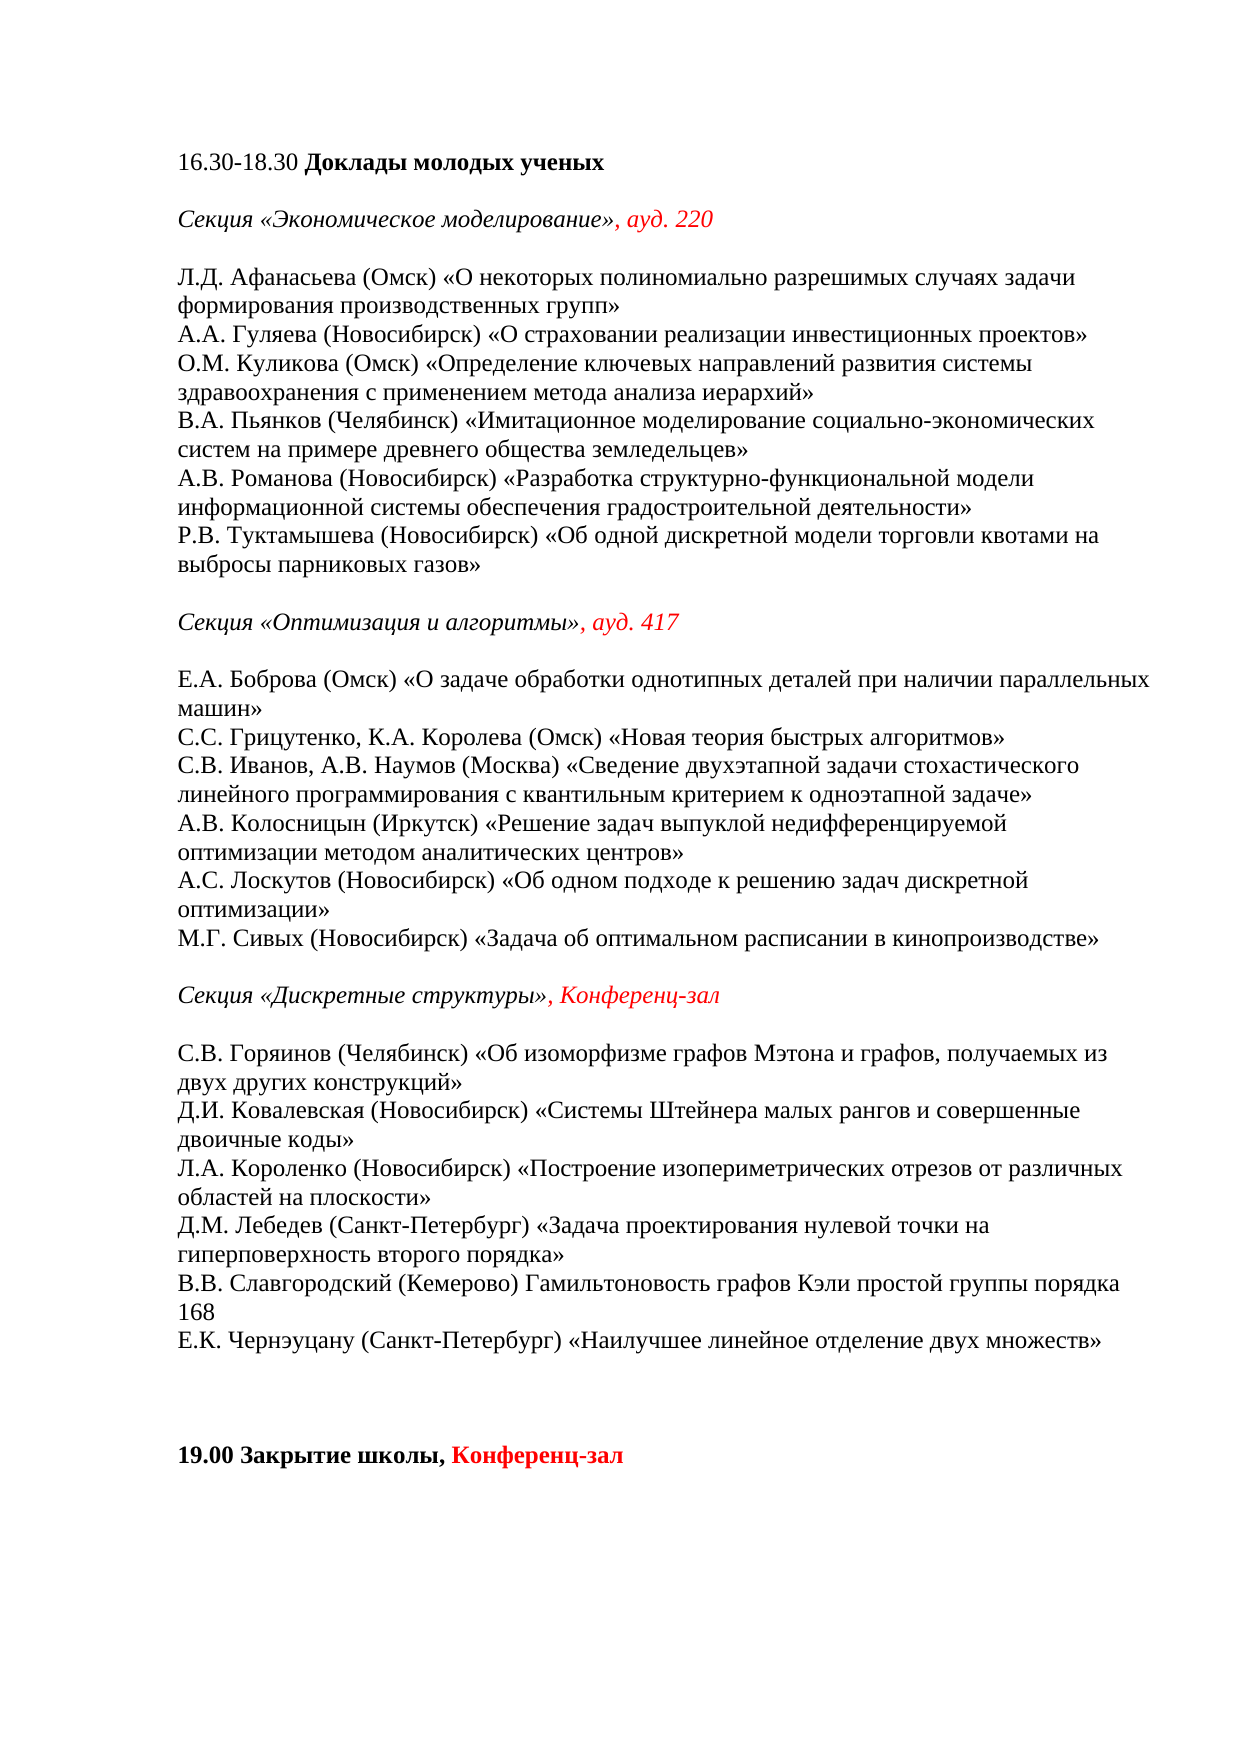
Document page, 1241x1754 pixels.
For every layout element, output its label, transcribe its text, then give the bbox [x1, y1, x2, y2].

text Е.А. Боброва (Омск) «О задаче обработки однотипных деталей при наличии параллельных машин» [177, 664, 1152, 722]
text А.С. Лоскутов (Новосибирск) «Об одном подходе к решению задач дискретной оптимизации» [177, 866, 1152, 923]
text С.С. Грицутенко, К.А. Королева (Омск) «Новая теория быстрых алгоритмов» [177, 722, 1152, 751]
text С.В. Горяинов (Челябинск) «Об изоморфизме графов Мэтона и графов, получаемых из двух других конструкций» [177, 1038, 1152, 1096]
text 16.30-18.30 Доклады молодых ученых [177, 147, 1152, 176]
text В.А. Пьянков (Челябинск) «Имитационное моделирование социально-экономических систем на примере древнего общества земледельцев» [177, 406, 1152, 463]
text А.В. Колосницын (Иркутск) «Решение задач выпуклой недифференцируемой оптимизации методом аналитических центров» [177, 808, 1152, 866]
text Е.К. Чернэуцану (Санкт-Петербург) «Наилучшее линейное отделение двух множеств» [177, 1326, 1152, 1354]
text С.В. Иванов, А.В. Наумов (Москва) «Сведение двухэтапной задачи стохастического линейного программирования с квантильным критерием к одноэтапной задаче» [177, 751, 1152, 808]
text Секция «Дискретные структуры», Конференц-зал [177, 981, 1152, 1009]
text 19.00 Закрытие школы, Конференц-зал [177, 1441, 1152, 1469]
text А.В. Романова (Новосибирск) «Разработка структурно-функциональной модели информационной системы обеспечения градостроительной деятельности» [177, 463, 1152, 521]
text Л.А. Короленко (Новосибирск) «Построение изопериметрических отрезов от различных областей на плоскости» [177, 1153, 1152, 1211]
text О.М. Куликова (Омск) «Определение ключевых направлений развития системы здравоохранения с применением метода анализа иерархий» [177, 348, 1152, 406]
text Секция «Экономическое моделирование», ауд. 220 [177, 204, 1152, 233]
text Р.В. Туктамышева (Новосибирск) «Об одной дискретной модели торговли квотами на выбросы парниковых газов» [177, 521, 1152, 578]
text Д.И. Ковалевская (Новосибирск) «Системы Штейнера малых рангов и совершенные двоичные коды» [177, 1096, 1152, 1153]
text М.Г. Сивых (Новосибирск) «Задача об оптимальном расписании в кинопроизводстве» [177, 923, 1152, 952]
text А.А. Гуляева (Новосибирск) «О страховании реализации инвестиционных проектов» [177, 319, 1152, 348]
text В.В. Славгородский (Кемерово) Гамильтоновость графов Кэли простой группы порядка 168 [177, 1268, 1152, 1326]
text Л.Д. Афанасьева (Омск) «О некоторых полиномиально разрешимых случаях задачи формирования производственных групп» [177, 262, 1152, 319]
text Секция «Оптимизация и алгоритмы», ауд. 417 [177, 607, 1152, 636]
text Д.М. Лебедев (Санкт-Петербург) «Задача проектирования нулевой точки на гиперповерхность второго порядка» [177, 1211, 1152, 1268]
